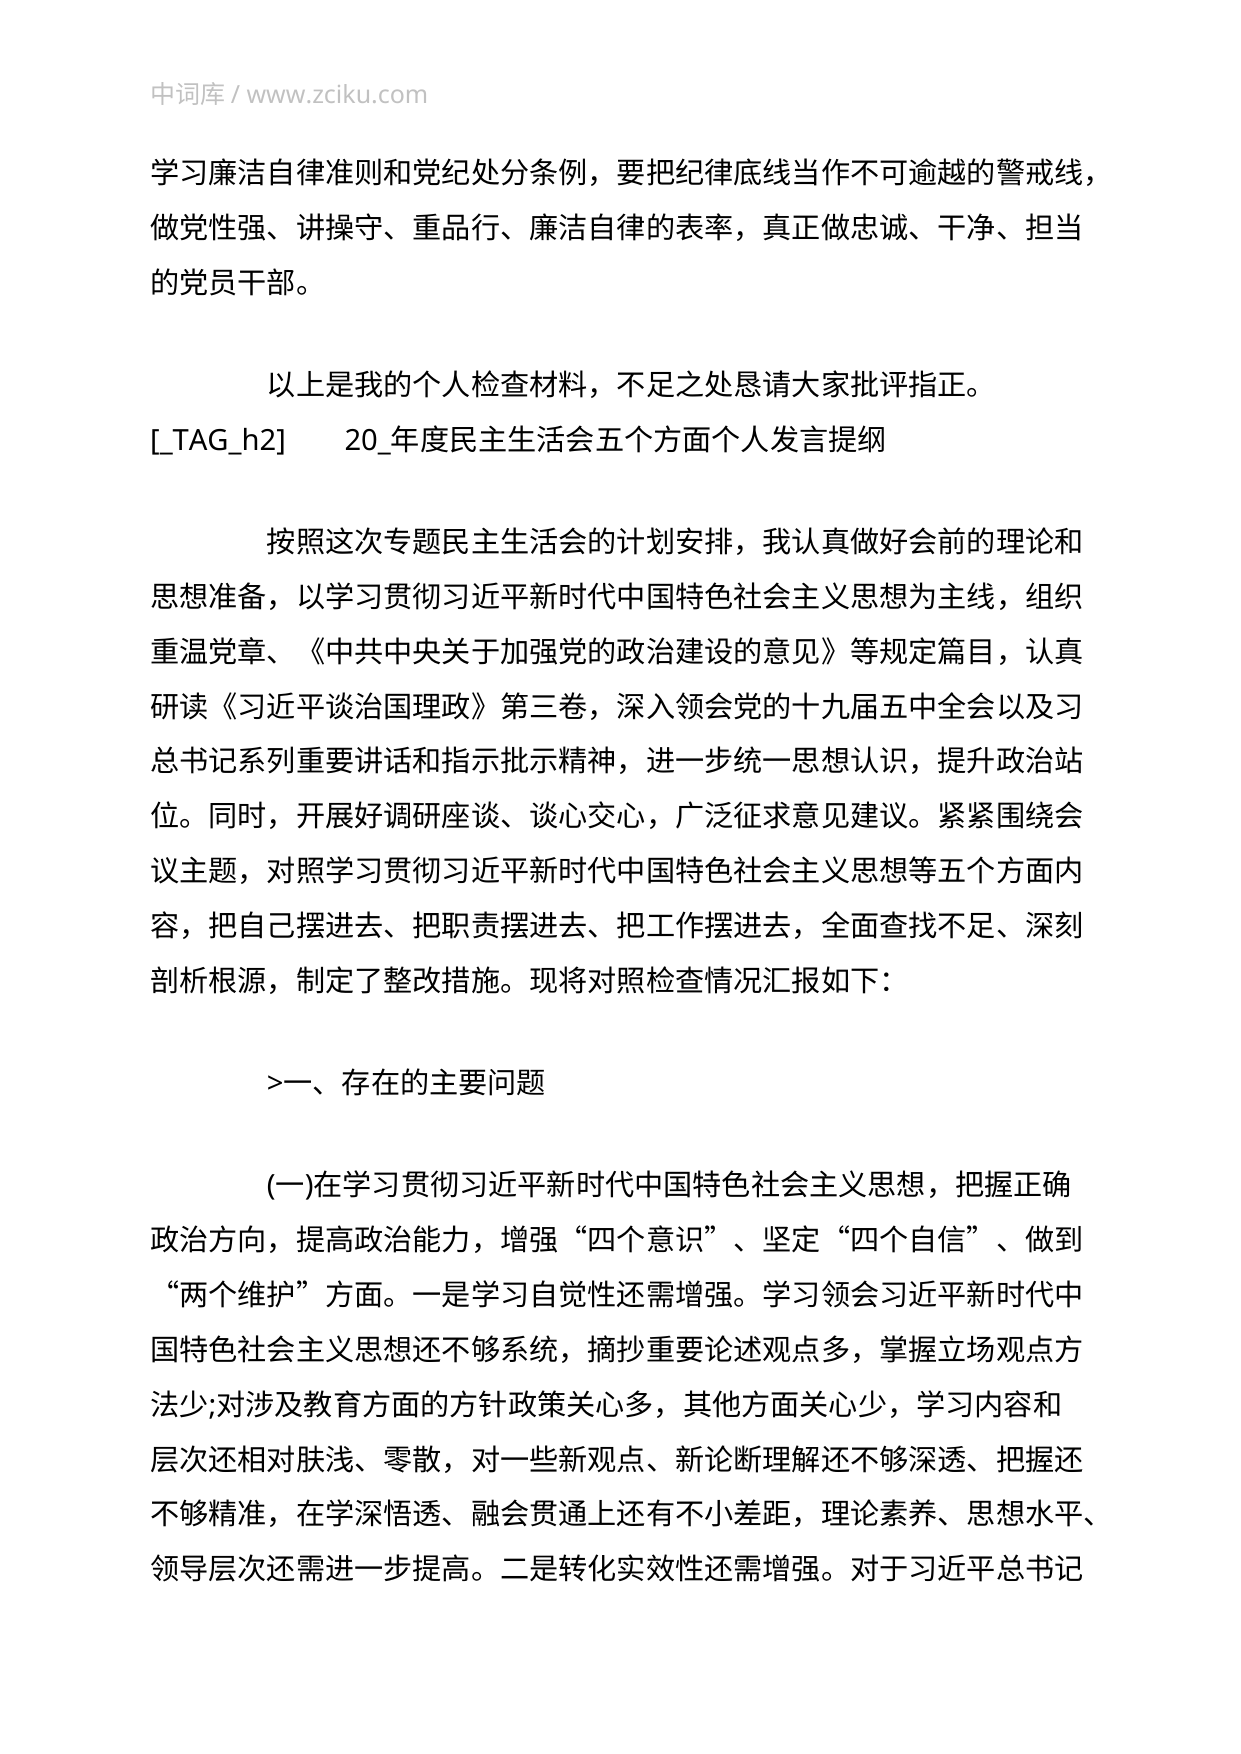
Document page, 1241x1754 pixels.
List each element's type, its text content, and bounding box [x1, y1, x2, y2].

text 以上是我的个人检查材料，不足之处恳请大家批评指正。[_TAG_h2] 20_年度民主生活会五个方面个人发言提纲 [150, 362, 1090, 459]
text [150, 150, 1090, 302]
text 按照这次专题民主生活会的计划安排，我认真做好会前的理论和思想准备，以学习贯彻习近平新时代中国特色社会主义思想为主线，组织重温党章、《中共中央关于加强党的政治建设的意见》等规定篇目，认真研读《习近平谈治国理政》第三卷，深入领会党的十九届五中全会以及习总书记系列重要讲话和指示批示精神，进一步统一思想认识，提升政治站位。同时，开展好调研座谈、谈心交心，广泛征求意见建议。紧紧围绕会议主题，对照学习贯彻习近平新时代中国特色社会主义思想等五个方面内容，把自己摆进去、把职责摆进去、把工作摆进去，全面查找不足、深刻剖析根源，制定了整改措施。现将对照检查情况汇报如下： [150, 518, 1090, 1000]
text >一、存在的主要问题 [150, 1059, 1090, 1102]
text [150, 1161, 1090, 1588]
